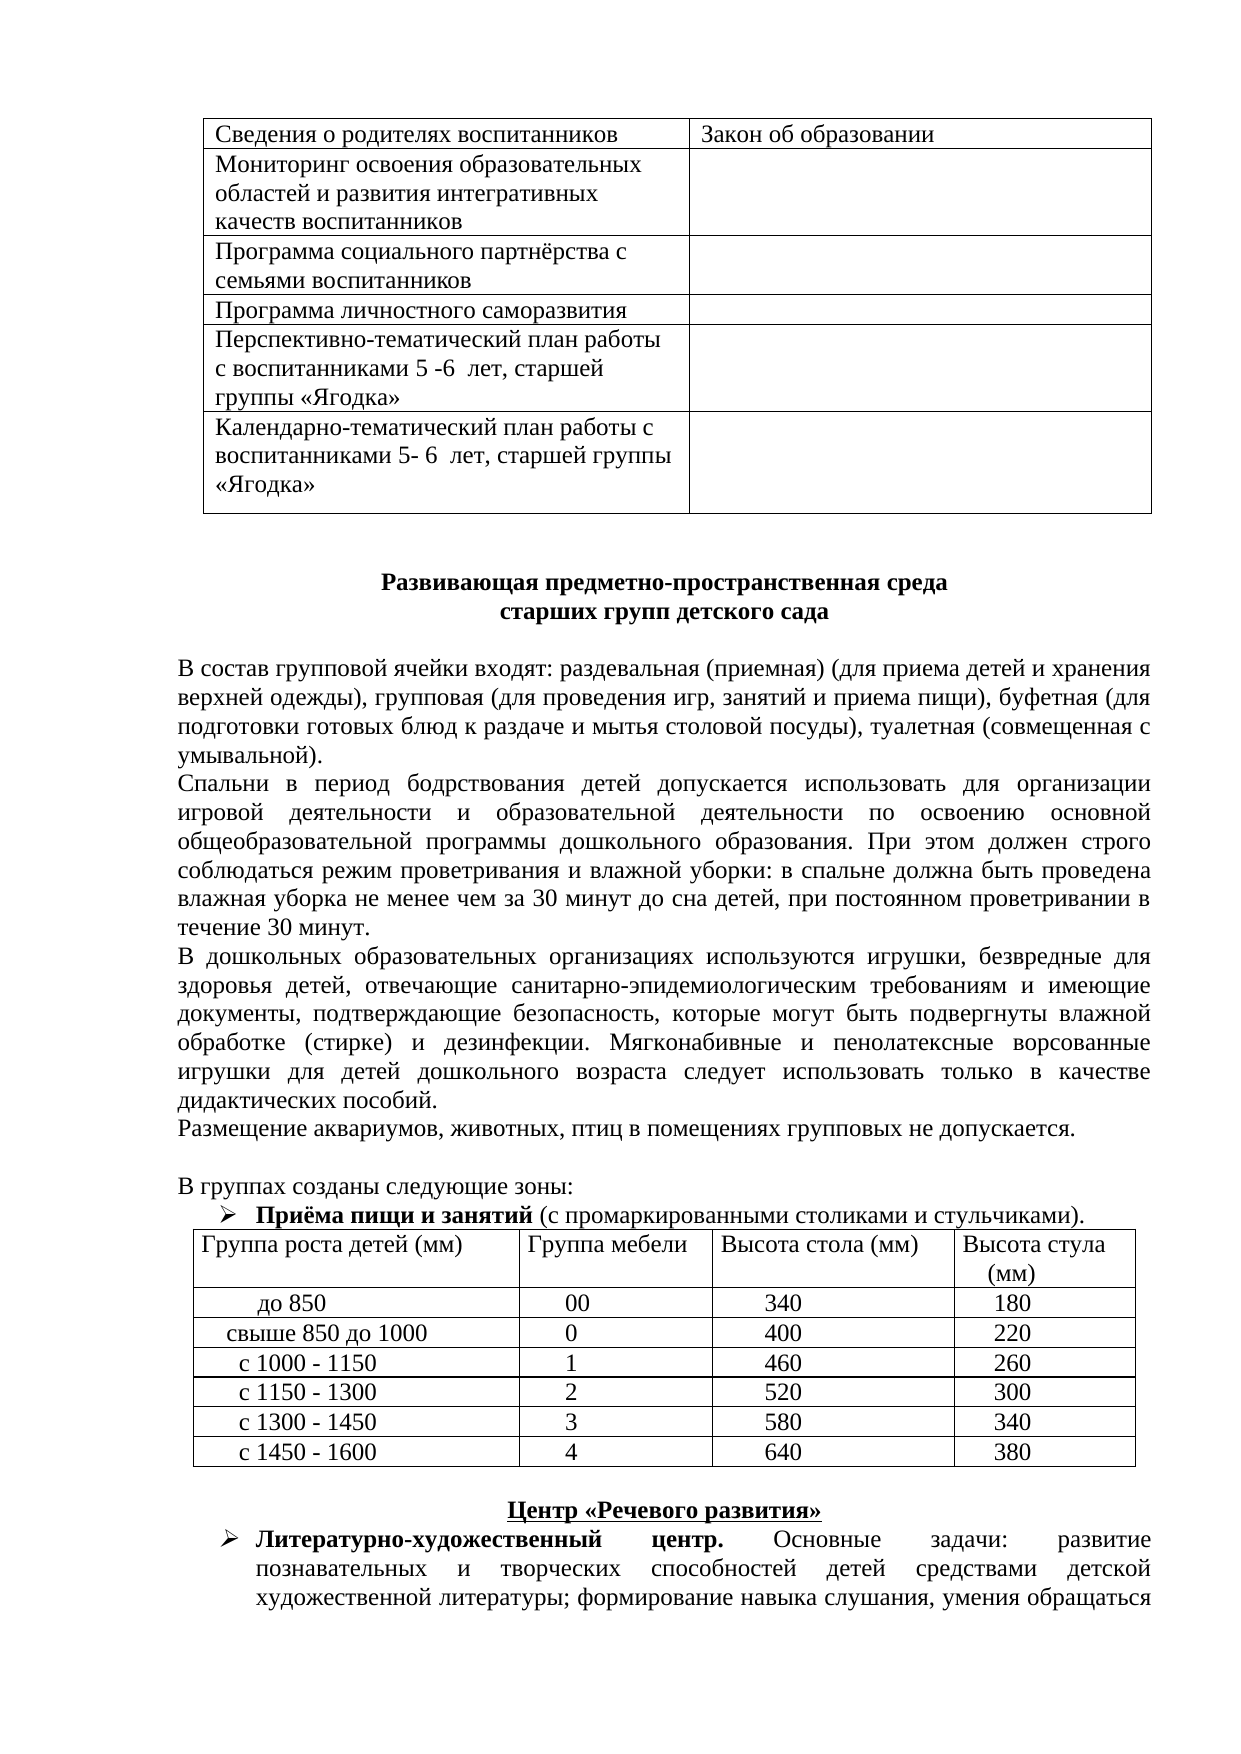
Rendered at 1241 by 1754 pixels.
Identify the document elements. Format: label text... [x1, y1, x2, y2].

table_cell Календарно-тематический план работы с воспитанниками 5- 6 лет, старшей группы «Ягодка» [204, 412, 689, 512]
table_cell 3 [520, 1407, 712, 1436]
table_cell с 1300 - 1450 [194, 1407, 519, 1436]
table_cell [690, 412, 1151, 512]
table_header Группа мебели [520, 1230, 712, 1287]
table_cell 260 [955, 1348, 1135, 1376]
table_cell 640 [713, 1437, 954, 1466]
table_cell 580 [713, 1407, 954, 1436]
table_cell Закон об образовании [690, 119, 1151, 148]
table_cell свыше 850 до 1000 [194, 1318, 519, 1347]
table_cell 340 [955, 1407, 1135, 1436]
table_cell 380 [955, 1437, 1135, 1466]
table_cell [690, 149, 1151, 235]
text старших групп детского сада [177, 596, 1152, 625]
table_cell 4 [520, 1437, 712, 1466]
table_cell 520 [713, 1378, 954, 1406]
table_cell [690, 236, 1151, 294]
table_cell с 1450 - 1600 [194, 1437, 519, 1466]
text В дошкольных образовательных организациях используются игрушки, безвредные для здоровья детей, отвечающие санитарно-эпидемиологическим требованиям и имеющие документы, подтверждающие безопасность, которые могут быть подвергнуты влажной обработке (стирке) и дезинфекции. Мягконабивные и пенолатексные ворсованные игрушки для детей дошкольного возраста следует использовать только в качестве дидактических пособий. [177, 941, 1152, 1113]
table_cell 180 [955, 1288, 1135, 1317]
table_cell 220 [955, 1318, 1135, 1347]
table_cell Перспективно-тематический план работы с воспитанниками 5 -6 лет, старшей группы «Ягодка» [204, 325, 689, 411]
table_header Группа роста детей (мм) [194, 1230, 519, 1287]
table_cell 0 [520, 1318, 712, 1347]
table_cell Мониторинг освоения образовательных областей и развития интегративных качеств воспитанников [204, 149, 689, 235]
text Центр «Речевого развития» [177, 1496, 1152, 1524]
table_cell 1 [520, 1348, 712, 1376]
table_header Высота стула (мм) [955, 1230, 1135, 1287]
table_cell 460 [713, 1348, 954, 1376]
table_cell до 850 [194, 1288, 519, 1317]
text Размещение аквариумов, животных, птиц в помещениях групповых не допускается. [177, 1113, 1152, 1142]
text Развивающая предметно-пространственная среда [177, 567, 1152, 596]
table_cell Сведения о родителях воспитанников [204, 119, 689, 148]
table_cell 2 [520, 1378, 712, 1406]
table_cell 400 [713, 1318, 954, 1347]
list Приёма пищи и занятий (с промаркированными столиками и стульчиками). [218, 1200, 1152, 1228]
table_cell Программа личностного саморазвития [204, 295, 689, 323]
table_cell с 1000 - 1150 [194, 1348, 519, 1376]
text В состав групповой ячейки входят: раздевальная (приемная) (для приема детей и хранения верхней одежды), групповая (для проведения игр, занятий и приема пищи), буфетная (для подготовки готовых блюд к раздаче и мытья столовой посуды), туалетная (совмещенная с умывальной). [177, 653, 1152, 768]
table_cell с 1150 - 1300 [194, 1378, 519, 1406]
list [218, 1524, 1152, 1611]
table_cell [690, 325, 1151, 411]
text Спальни в период бодрствования детей допускается использовать для организации игровой деятельности и образовательной деятельности по освоению основной общеобразовательной программы дошкольного образования. При этом должен строго соблюдаться режим проветривания и влажной уборки: в спальне должна быть проведена влажная уборка не менее чем за 30 минут до сна детей, при постоянном проветривании в течение 30 минут. [177, 768, 1152, 941]
text В группах созданы следующие зоны: [177, 1171, 1152, 1200]
table_header Высота стола (мм) [713, 1230, 954, 1287]
table_cell [690, 295, 1151, 323]
table_cell 00 [520, 1288, 712, 1317]
table_cell 340 [713, 1288, 954, 1317]
table_cell 300 [955, 1378, 1135, 1406]
table_cell Программа социального партнёрства с семьями воспитанников [204, 236, 689, 294]
